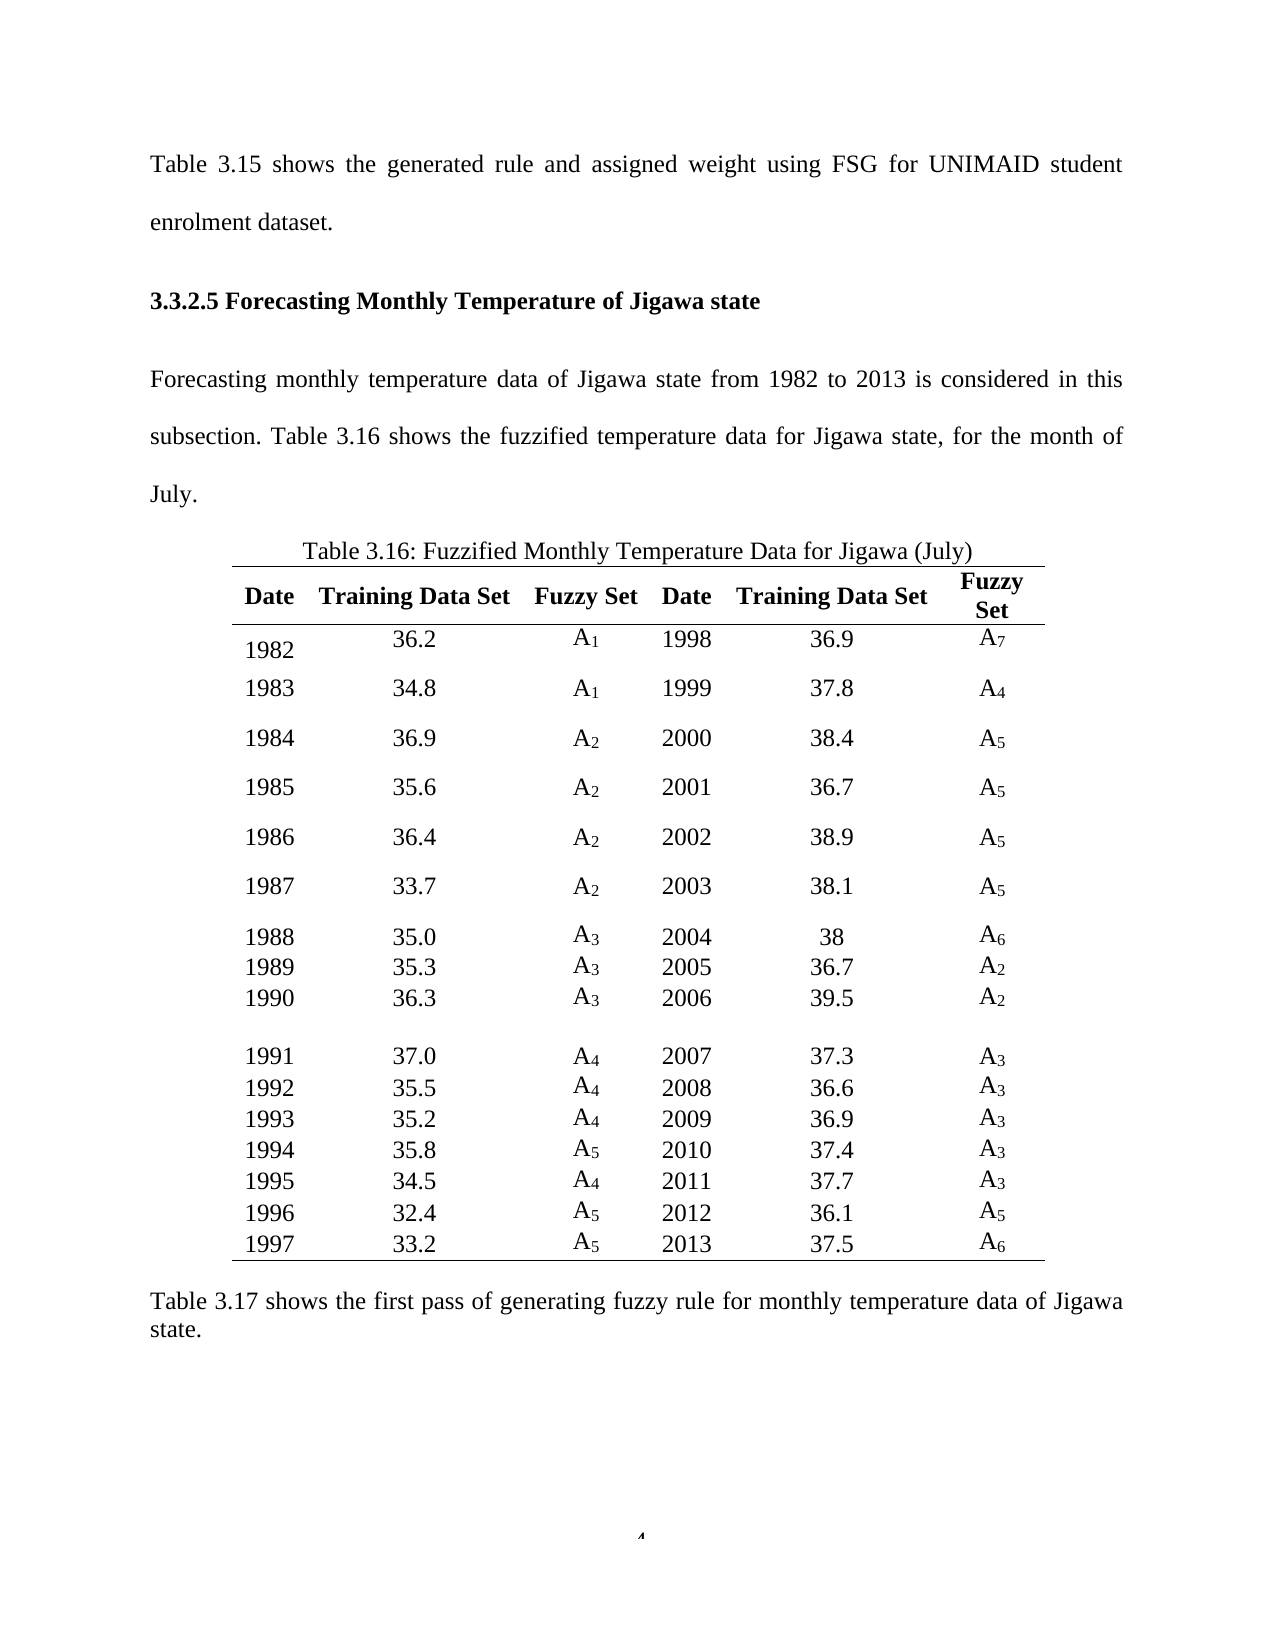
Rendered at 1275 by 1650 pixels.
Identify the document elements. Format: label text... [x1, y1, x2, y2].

table_header Training Data Set [724, 567, 944, 624]
table_cell A1 [522, 625, 650, 668]
text Table 3.16: Fuzzified Monthly Temperature Data for Jigawa (July) [302, 536, 1137, 565]
table_cell A2 [944, 953, 1045, 983]
table_cell A4 [522, 1027, 650, 1072]
table_cell A4 [944, 669, 1045, 713]
table_cell A2 [522, 763, 650, 812]
table_cell 1982 [232, 625, 306, 668]
table_cell 37.3 [724, 1027, 944, 1072]
table_cell 37.5 [724, 1229, 944, 1260]
table_cell 35.0 [306, 912, 522, 953]
table_cell 2007 [650, 1027, 724, 1072]
table_cell A5 [944, 861, 1045, 912]
table_cell 1996 [232, 1198, 306, 1229]
table_cell 38.4 [724, 713, 944, 762]
table_cell 36.3 [306, 983, 522, 1027]
table_cell 1998 [650, 625, 724, 668]
table_cell 1995 [232, 1166, 306, 1198]
table_cell 1999 [650, 669, 724, 713]
table_cell 2002 [650, 812, 724, 861]
table_cell A4 [522, 1104, 650, 1135]
table_cell A2 [944, 983, 1045, 1027]
table_cell 1985 [232, 763, 306, 812]
table_cell 1988 [232, 912, 306, 953]
table_cell 35.5 [306, 1072, 522, 1104]
table_cell 1983 [232, 669, 306, 713]
table_cell 36.6 [724, 1072, 944, 1104]
table_cell 35.8 [306, 1135, 522, 1166]
table_cell 2003 [650, 861, 724, 912]
table_cell 36.4 [306, 812, 522, 861]
table_cell 33.2 [306, 1229, 522, 1260]
table_cell A7 [944, 625, 1045, 668]
table_header Date [232, 567, 306, 624]
text Table 3.15 shows the generated rule and assigned weight using FSG for UNIMAID student enrolment dataset. [150, 149, 1124, 236]
text Forecasting monthly temperature data of Jigawa state from 1982 to 2013 is considered in this subsection. Table 3.16 shows the fuzzified temperature data for Jigawa state, for the month of July. [150, 364, 1125, 507]
table_cell A5 [522, 1229, 650, 1260]
table_cell 2008 [650, 1072, 724, 1104]
table_cell A5 [944, 1198, 1045, 1229]
table_cell A4 [522, 1072, 650, 1104]
table_cell A1 [522, 669, 650, 713]
table_cell A3 [944, 1104, 1045, 1135]
table_cell 35.6 [306, 763, 522, 812]
table_cell 2006 [650, 983, 724, 1027]
table_cell A6 [944, 1229, 1045, 1260]
table_cell A5 [944, 763, 1045, 812]
table_cell 36.9 [724, 625, 944, 668]
table_cell 1994 [232, 1135, 306, 1166]
table_cell 2009 [650, 1104, 724, 1135]
table_cell 37.8 [724, 669, 944, 713]
table_cell 38.9 [724, 812, 944, 861]
table_cell A6 [944, 912, 1045, 953]
table_cell A4 [522, 1166, 650, 1198]
table_cell 1991 [232, 1027, 306, 1072]
table_header Training Data Set [306, 567, 522, 624]
text Table 3.17 shows the first pass of generating fuzzy rule for monthly temperature data of Jigawa state. [150, 1286, 1124, 1343]
table_header Date [650, 567, 724, 624]
table_cell A5 [944, 713, 1045, 762]
table_cell 37.4 [724, 1135, 944, 1166]
table_cell 36.9 [306, 713, 522, 762]
table_cell 33.7 [306, 861, 522, 912]
table_cell A5 [522, 1198, 650, 1229]
table_cell A3 [944, 1072, 1045, 1104]
table_cell A2 [522, 861, 650, 912]
table_cell 2011 [650, 1166, 724, 1198]
table_header Fuzzy Set [522, 567, 650, 624]
table_cell A5 [522, 1135, 650, 1166]
table_cell A2 [522, 713, 650, 762]
table_cell A3 [944, 1135, 1045, 1166]
table_cell 38 [724, 912, 944, 953]
subtitle Forecasting Monthly Temperature of Jigawa state [150, 286, 1137, 314]
table_cell A3 [522, 953, 650, 983]
table_cell 1989 [232, 953, 306, 983]
table_cell 36.7 [724, 953, 944, 983]
table_cell 2010 [650, 1135, 724, 1166]
table_cell 2004 [650, 912, 724, 953]
table_cell 2001 [650, 763, 724, 812]
table_cell 1997 [232, 1229, 306, 1260]
table_cell 36.7 [724, 763, 944, 812]
table_cell 36.9 [724, 1104, 944, 1135]
table_cell A3 [944, 1166, 1045, 1198]
table_cell 2005 [650, 953, 724, 983]
table_cell 38.1 [724, 861, 944, 912]
table_header Fuzzy Set [944, 567, 1045, 624]
table_cell 1992 [232, 1072, 306, 1104]
table_cell 32.4 [306, 1198, 522, 1229]
table_cell A3 [522, 912, 650, 953]
table_cell 37.0 [306, 1027, 522, 1072]
table_cell 1993 [232, 1104, 306, 1135]
table_cell 1987 [232, 861, 306, 912]
table_cell 35.2 [306, 1104, 522, 1135]
table_cell 35.3 [306, 953, 522, 983]
table_cell 2000 [650, 713, 724, 762]
table_cell 2013 [650, 1229, 724, 1260]
table_cell A3 [522, 983, 650, 1027]
table_cell 1990 [232, 983, 306, 1027]
table_cell 37.7 [724, 1166, 944, 1198]
table_cell 34.8 [306, 669, 522, 713]
table_cell 39.5 [724, 983, 944, 1027]
table_cell 36.1 [724, 1198, 944, 1229]
table_cell A3 [944, 1027, 1045, 1072]
table_cell A5 [944, 812, 1045, 861]
table_cell 2012 [650, 1198, 724, 1229]
table_cell 1986 [232, 812, 306, 861]
table_cell 34.5 [306, 1166, 522, 1198]
table_cell A2 [522, 812, 650, 861]
table_cell 36.2 [306, 625, 522, 668]
table_cell 1984 [232, 713, 306, 762]
